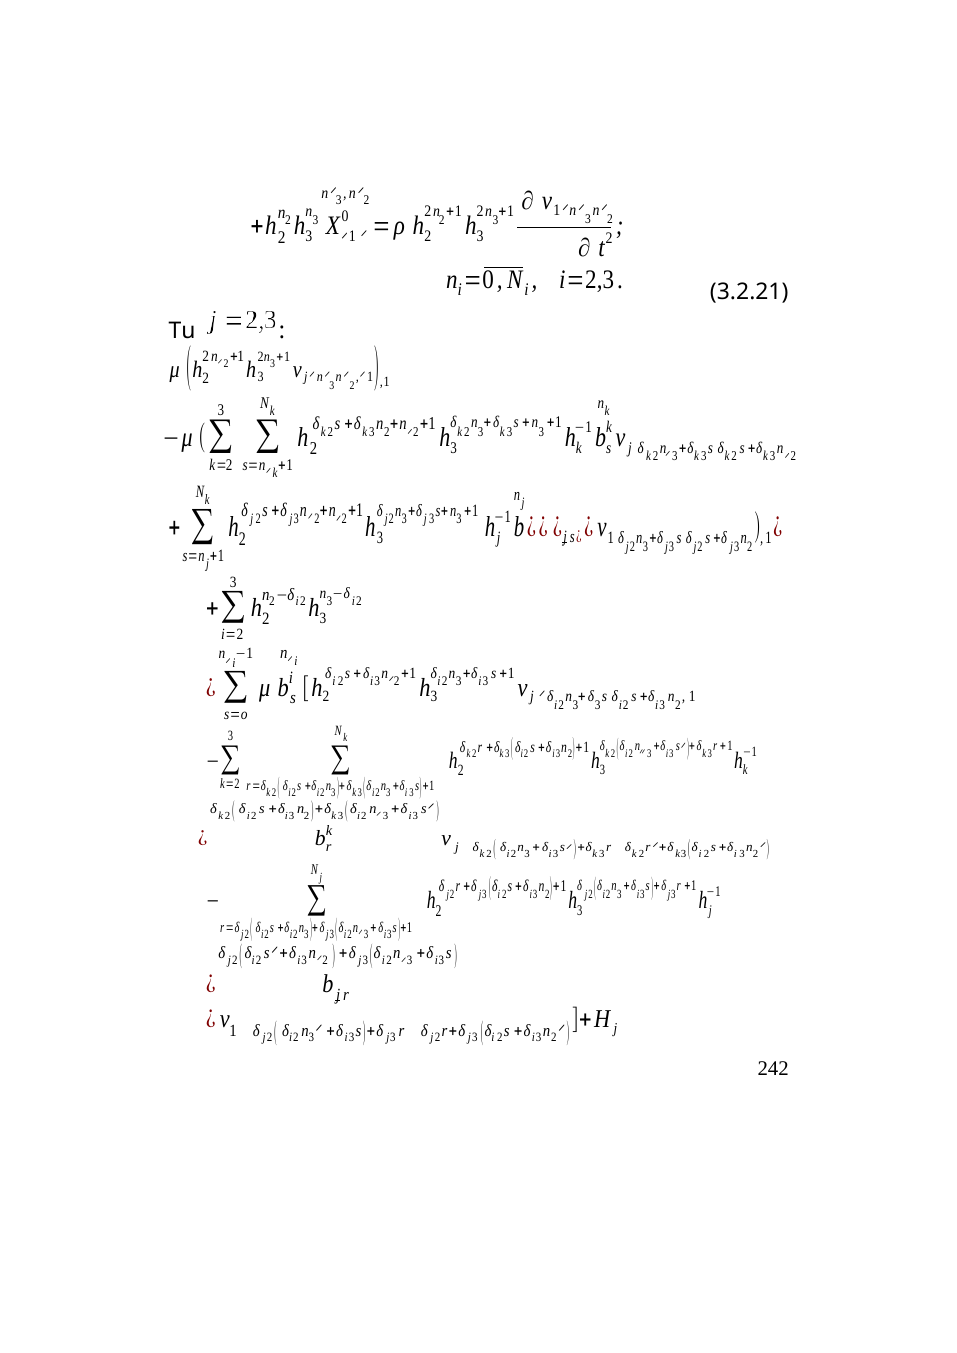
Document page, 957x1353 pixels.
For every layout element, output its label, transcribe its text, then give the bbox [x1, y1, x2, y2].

text (3.2.21) [168, 183, 788, 307]
text Tu : [168, 307, 788, 345]
